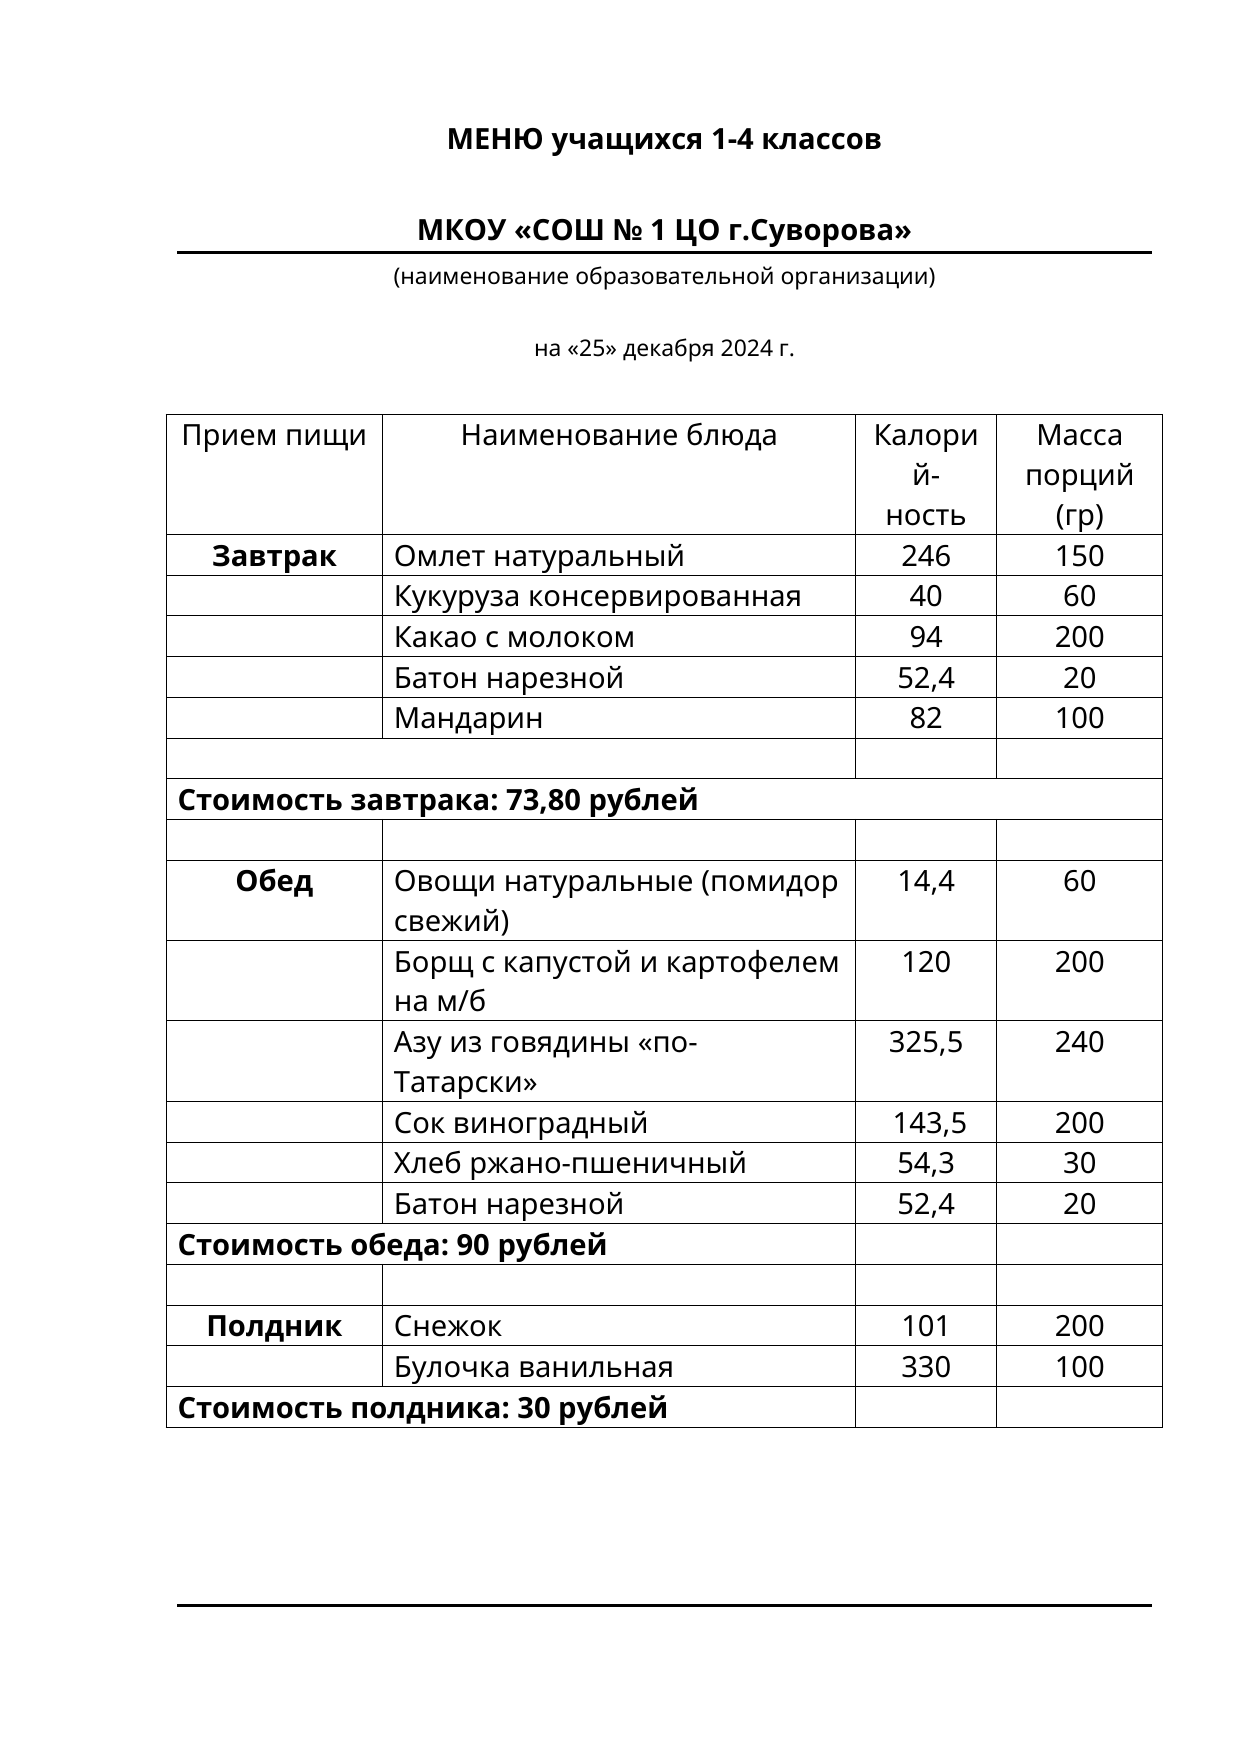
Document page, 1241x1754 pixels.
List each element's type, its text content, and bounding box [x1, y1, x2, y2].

table_cell 82 [856, 698, 996, 737]
table_cell 200 [997, 1102, 1162, 1142]
table_cell 200 [997, 1306, 1162, 1345]
table_cell 54,3 [856, 1143, 996, 1182]
table_header Калорий- ность [856, 415, 996, 534]
text (наименование образовательной организации) [177, 260, 1152, 291]
table_cell [856, 1265, 996, 1304]
table_cell 60 [997, 576, 1162, 615]
table_header Масса порций (гр) [997, 415, 1162, 534]
table_cell [167, 657, 382, 697]
table_cell [167, 576, 382, 615]
table_cell Какао с молоком [383, 616, 855, 656]
table_cell 40 [856, 576, 996, 615]
table_cell [167, 1143, 382, 1182]
table_cell Азу из говядины «по- Татарски» [383, 1021, 855, 1101]
table_cell Снежок [383, 1306, 855, 1345]
table_cell 20 [997, 1183, 1162, 1223]
table_cell Кукуруза консервированная [383, 576, 855, 615]
table_cell [997, 1387, 1162, 1427]
table_cell Омлет натуральный [383, 535, 855, 574]
table_cell 143,5 [856, 1102, 996, 1142]
table_cell Борщ с капустой и картофелем на м/б [383, 941, 855, 1020]
table_cell Стоимость обеда: 90 рублей [167, 1224, 855, 1264]
table_cell Хлеб ржано-пшеничный [383, 1143, 855, 1182]
table_cell [167, 1021, 382, 1101]
table_cell 150 [997, 535, 1162, 574]
table_cell [997, 1265, 1162, 1304]
table_cell Стоимость полдника: 30 рублей [167, 1387, 855, 1427]
table_cell 14,4 [856, 861, 996, 940]
table_cell [997, 1224, 1162, 1264]
text МЕНЮ учащихся 1-4 классов [177, 118, 1152, 158]
table_cell [167, 739, 855, 778]
table_cell [997, 739, 1162, 778]
table_cell Батон нарезной [383, 1183, 855, 1223]
table_cell Завтрак [167, 535, 382, 574]
table_cell [167, 1183, 382, 1223]
table_cell 30 [997, 1143, 1162, 1182]
table_cell [167, 820, 382, 859]
table_cell 52,4 [856, 657, 996, 697]
table_cell [383, 1265, 855, 1304]
table_cell 200 [997, 616, 1162, 656]
table_cell Стоимость завтрака: 73,80 рублей [167, 779, 1162, 819]
table_cell [167, 941, 382, 1020]
text МКОУ «СОШ № 1 ЦО г.Суворова» [177, 209, 1152, 251]
table_cell Овощи натуральные (помидор свежий) [383, 861, 855, 940]
table_cell [167, 698, 382, 737]
table_cell 325,5 [856, 1021, 996, 1101]
table_cell 100 [997, 698, 1162, 737]
table_cell 20 [997, 657, 1162, 697]
table_cell [856, 820, 996, 859]
table_cell [997, 820, 1162, 859]
table_cell [167, 616, 382, 656]
table_cell 100 [997, 1346, 1162, 1386]
table_header Прием пищи [167, 415, 382, 534]
table_cell 120 [856, 941, 996, 1020]
table_cell [383, 820, 855, 859]
table_cell Булочка ванильная [383, 1346, 855, 1386]
table_cell 240 [997, 1021, 1162, 1101]
table_header Наименование блюда [383, 415, 855, 534]
table_cell [167, 1346, 382, 1386]
table_cell 330 [856, 1346, 996, 1386]
table_cell 60 [997, 861, 1162, 940]
table_cell Мандарин [383, 698, 855, 737]
table_cell [856, 1224, 996, 1264]
table_cell Батон нарезной [383, 657, 855, 697]
text на «25» декабря 2024 г. [177, 332, 1152, 363]
table_cell [856, 1387, 996, 1427]
table_cell 200 [997, 941, 1162, 1020]
table_cell [167, 1102, 382, 1142]
table_cell Сок виноградный [383, 1102, 855, 1142]
table_cell Обед [167, 861, 382, 940]
table_cell [856, 739, 996, 778]
table_cell 52,4 [856, 1183, 996, 1223]
table_cell 94 [856, 616, 996, 656]
table_cell Полдник [167, 1306, 382, 1345]
table_cell 101 [856, 1306, 996, 1345]
table_cell [167, 1265, 382, 1304]
table_cell 246 [856, 535, 996, 574]
